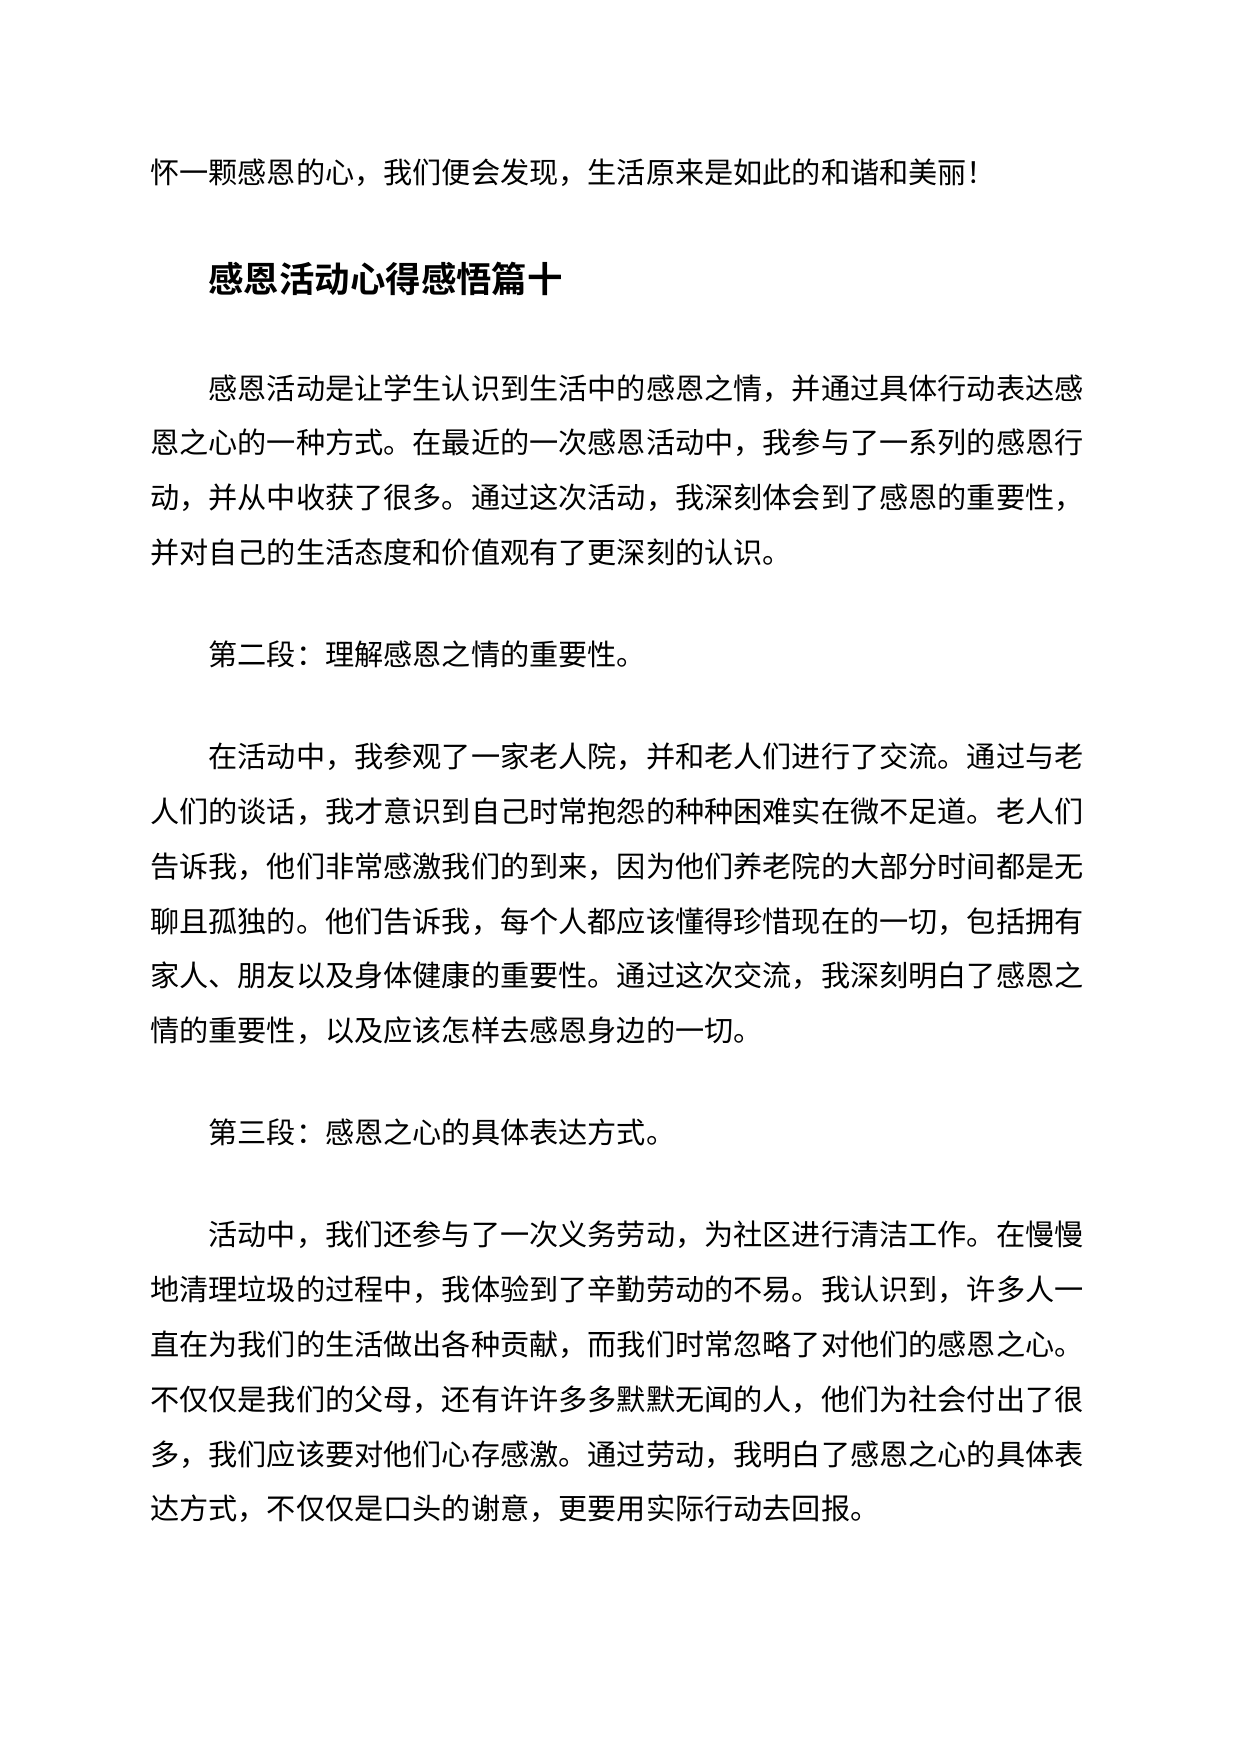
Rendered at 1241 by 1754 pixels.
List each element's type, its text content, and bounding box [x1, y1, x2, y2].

text 活动中，我们还参与了一次义务劳动，为社区进行清洁工作。在慢慢地清理垃圾的过程中，我体验到了辛勤劳动的不易。我认识到，许多人一直在为我们的生活做出各种贡献，而我们时常忽略了对他们的感恩之心。不仅仅是我们的父母，还有许许多多默默无闻的人，他们为社会付出了很多，我们应该要对他们心存感激。通过劳动，我明白了感恩之心的具体表达方式，不仅仅是口头的谢意，更要用实际行动去回报。 [150, 1211, 1090, 1528]
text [150, 150, 1090, 192]
text 第二段：理解感恩之情的重要性。 [150, 632, 1090, 674]
text 感恩活动心得感悟篇十 [150, 252, 1090, 303]
text 感恩活动是让学生认识到生活中的感恩之情，并通过具体行动表达感恩之心的一种方式。在最近的一次感恩活动中，我参与了一系列的感恩行动，并从中收获了很多。通过这次活动，我深刻体会到了感恩的重要性，并对自己的生活态度和价值观有了更深刻的认识。 [150, 365, 1090, 572]
text 在活动中，我参观了一家老人院，并和老人们进行了交流。通过与老人们的谈话，我才意识到自己时常抱怨的种种困难实在微不足道。老人们告诉我，他们非常感激我们的到来，因为他们养老院的大部分时间都是无聊且孤独的。他们告诉我，每个人都应该懂得珍惜现在的一切，包括拥有家人、朋友以及身体健康的重要性。通过这次交流，我深刻明白了感恩之情的重要性，以及应该怎样去感恩身边的一切。 [150, 733, 1090, 1050]
text 第三段：感恩之心的具体表达方式。 [150, 1110, 1090, 1152]
